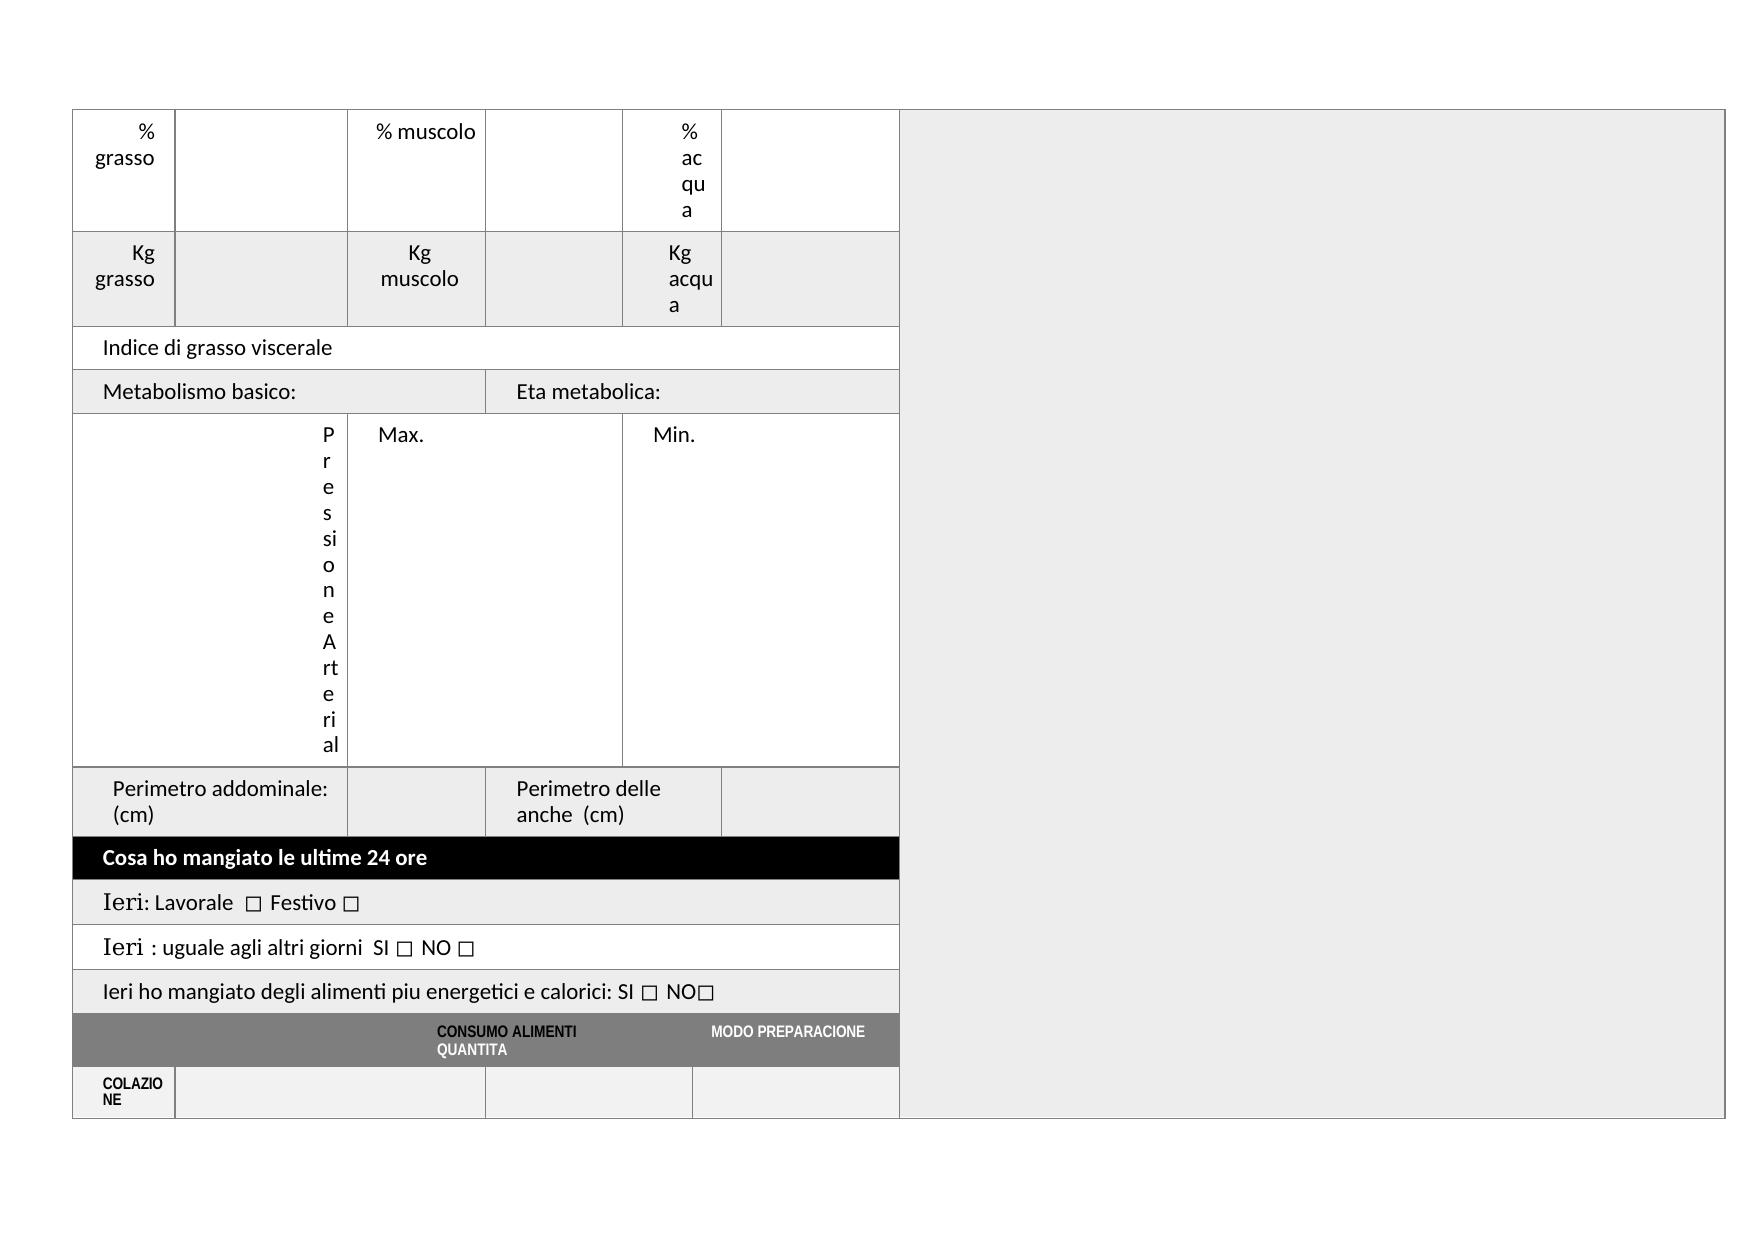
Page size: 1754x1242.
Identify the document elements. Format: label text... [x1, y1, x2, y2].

table_cell Ieri : uguale agli altri giorni SI ◻ NO ◻ [73, 925, 899, 969]
table_cell [900, 110, 1724, 1117]
table_cell [722, 768, 899, 836]
table_cell [486, 110, 622, 231]
table_cell [486, 232, 622, 326]
table_cell [176, 232, 347, 326]
table_cell Ieri: Lavorale ◻ Festivo ◻ [73, 880, 899, 924]
table_cell [693, 1067, 899, 1117]
table_cell Kg muscolo [348, 232, 485, 326]
table_cell % grasso [73, 110, 174, 231]
table_cell Ieri ho mangiato degli alimenti piu energetici e calorici: SI ◻ NO◻ [73, 970, 899, 1013]
table_cell [176, 110, 347, 231]
table_cell Min. [623, 414, 899, 766]
table_cell Eta metabolica: [486, 370, 899, 413]
table_cell Kg acqua [623, 232, 721, 326]
table_cell Perimetro delle anche (cm) [486, 768, 721, 836]
table_cell COLAZIONE [73, 1067, 174, 1117]
table_cell Max. [348, 414, 622, 766]
table_cell Perimetro addominale: (cm) [73, 768, 347, 836]
table_cell Kg grasso [73, 232, 174, 326]
table_cell [176, 1067, 485, 1117]
table_cell [486, 1067, 692, 1117]
table_cell [722, 232, 899, 326]
table_cell Metabolismo basico: [73, 370, 485, 413]
table_cell [348, 768, 485, 836]
table_cell Cosa ho mangiato le ultime 24 ore [73, 837, 899, 879]
table_cell Pressione Arterial [73, 414, 347, 766]
table_cell % muscolo [348, 110, 485, 231]
table_cell CONSUMO ALIMENTI MODO PREPARACIONE QUANTITA [72, 1013, 899, 1067]
table_cell Indice di grasso viscerale [73, 327, 899, 369]
table_cell % acqua [623, 110, 721, 231]
table_cell [722, 110, 899, 231]
